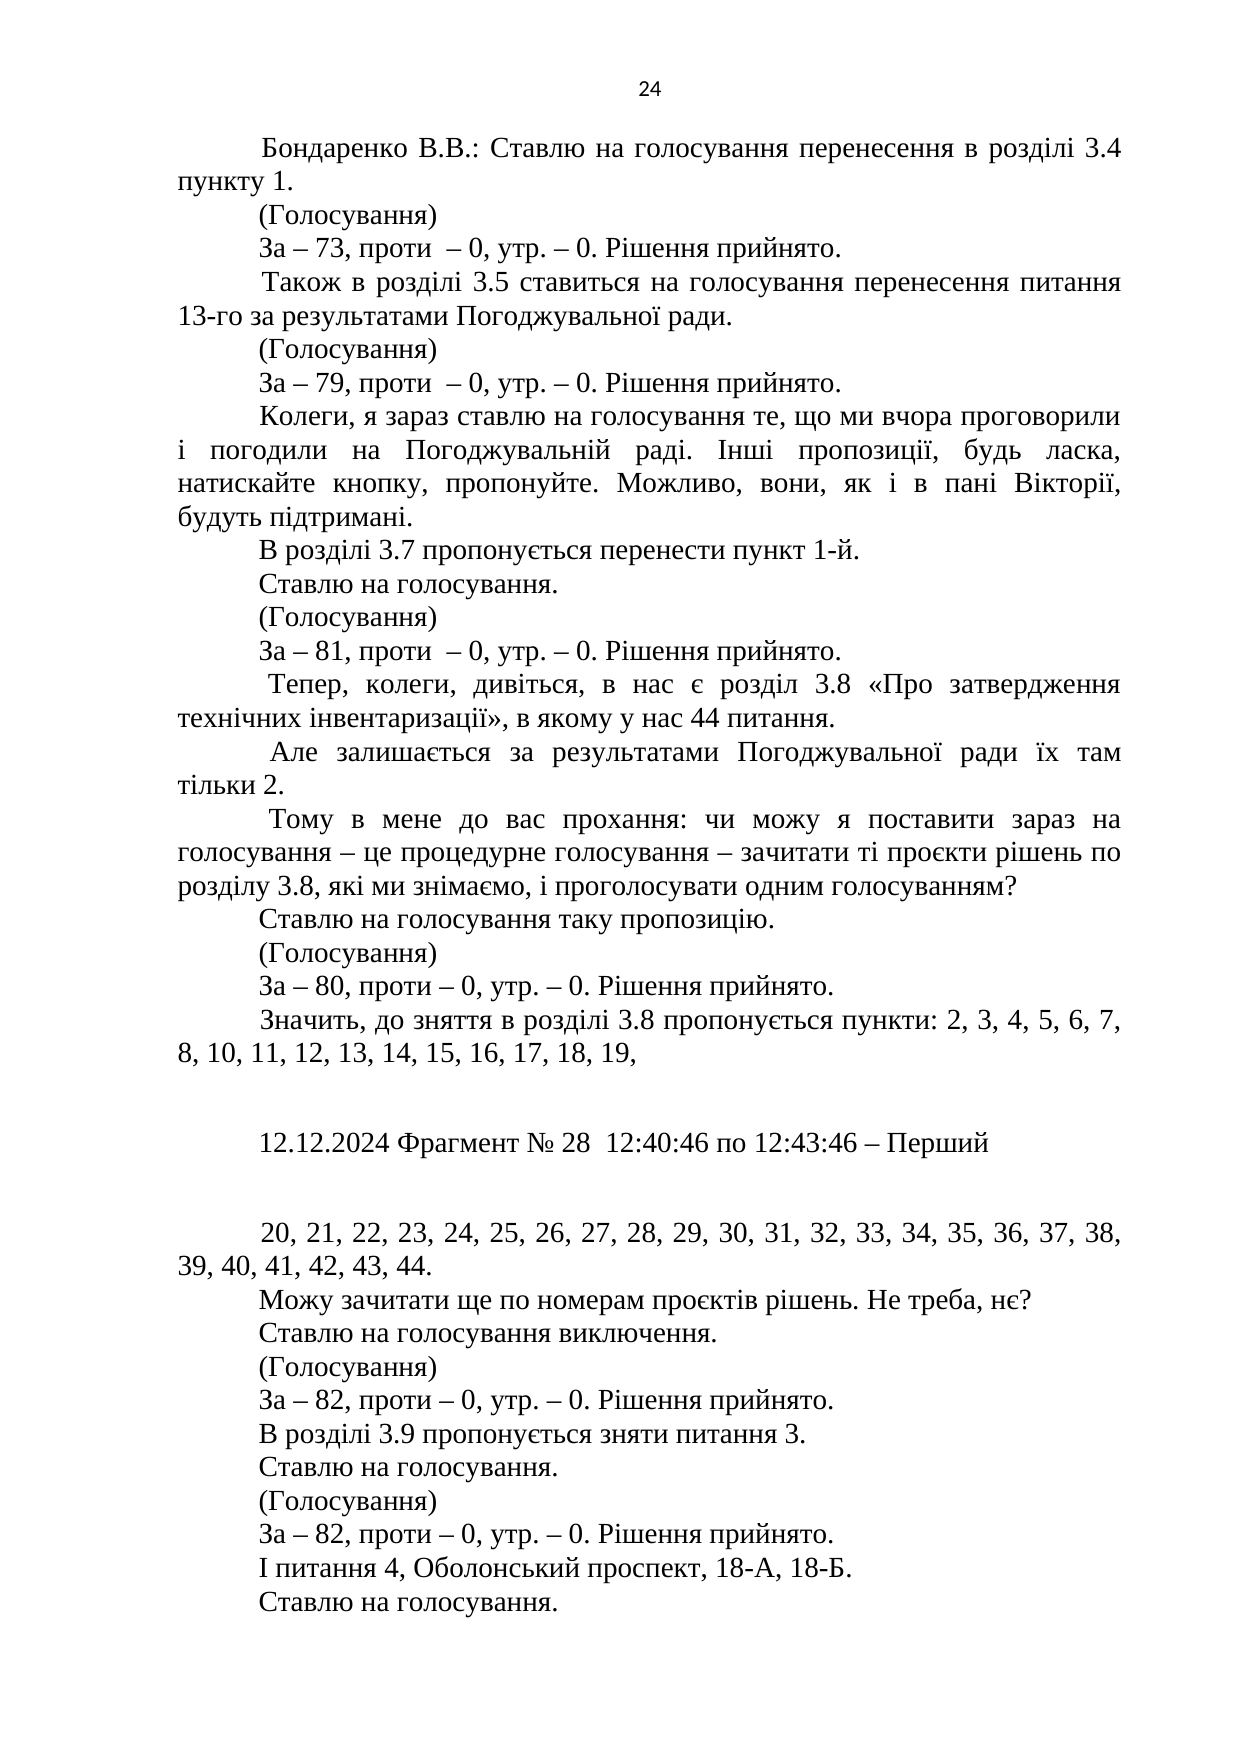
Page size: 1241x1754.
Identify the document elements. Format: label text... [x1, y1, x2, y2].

text Ставлю на голосування таку пропозицію. [177, 901, 1122, 935]
text Колеги, я зараз ставлю на голосування те, що ми вчора проговорили і погодили на Погоджувальній раді. Інші пропозиції, будь ласка, натискайте кнопку, пропонуйте. Можливо, вони, як і в пані Вікторії, будуть підтримані. [177, 398, 1122, 532]
text 20, 21, 22, 23, 24, 25, 26, 27, 28, 29, 30, 31, 32, 33, 34, 35, 36, 37, 38, 39, 40, 41, 42, 43, 44. [177, 1215, 1122, 1282]
text (Голосування) [177, 1349, 1122, 1382]
text За – 73, проти – 0, утр. – 0. Рішення прийнято. [177, 231, 1122, 264]
text (Голосування) [177, 935, 1122, 968]
text Тому в мене до вас прохання: чи можу я поставити зараз на голосування – це процедурне голосування – зачитати ті проєкти рішень по розділу 3.8, які ми знімаємо, і проголосувати одним голосуванням? [177, 801, 1122, 901]
text (Голосування) [177, 197, 1122, 231]
text Ставлю на голосування. [177, 1449, 1122, 1483]
text За – 81, проти – 0, утр. – 0. Рішення прийнято. [177, 633, 1122, 667]
text Бондаренко В.В.: Ставлю на голосування перенесення в розділі 3.4 пункту 1. [177, 130, 1122, 197]
text І питання 4, Оболонський проспект, 18-А, 18-Б. [177, 1550, 1122, 1584]
text Можу зачитати ще по номерам проєктів рішень. Не треба, нє? [177, 1282, 1122, 1315]
text За – 79, проти – 0, утр. – 0. Рішення прийнято. [177, 365, 1122, 398]
text Тепер, колеги, дивіться, в нас є розділ 3.8 «Про затвердження технічних інвентаризації», в якому у нас 44 питання. [177, 667, 1122, 734]
text (Голосування) [177, 331, 1122, 365]
text За – 80, проти – 0, утр. – 0. Рішення прийнято. [177, 968, 1122, 1002]
text Ставлю на голосування виключення. [177, 1315, 1122, 1349]
text 12.12.2024 Фрагмент № 28 12:40:46 по 12:43:46 – Перший [177, 1125, 1122, 1159]
text Але залишається за результатами Погоджувальної ради їх там тільки 2. [177, 734, 1122, 801]
text В розділі 3.9 пропонується зняти питання 3. [177, 1416, 1122, 1449]
text Ставлю на голосування. [177, 1584, 1122, 1617]
text Також в розділі 3.5 ставиться на голосування перенесення питання 13-го за результатами Погоджувальної ради. [177, 264, 1122, 331]
text В розділі 3.7 пропонується перенести пункт 1-й. [177, 532, 1122, 566]
text (Голосування) [177, 599, 1122, 633]
text Значить, до зняття в розділі 3.8 пропонується пункти: 2, 3, 4, 5, 6, 7, 8, 10, 11, 12, 13, 14, 15, 16, 17, 18, 19, [177, 1002, 1122, 1069]
text (Голосування) [177, 1483, 1122, 1517]
text За – 82, проти – 0, утр. – 0. Рішення прийнято. [177, 1517, 1122, 1550]
text За – 82, проти – 0, утр. – 0. Рішення прийнято. [177, 1382, 1122, 1416]
text Ставлю на голосування. [177, 566, 1122, 599]
